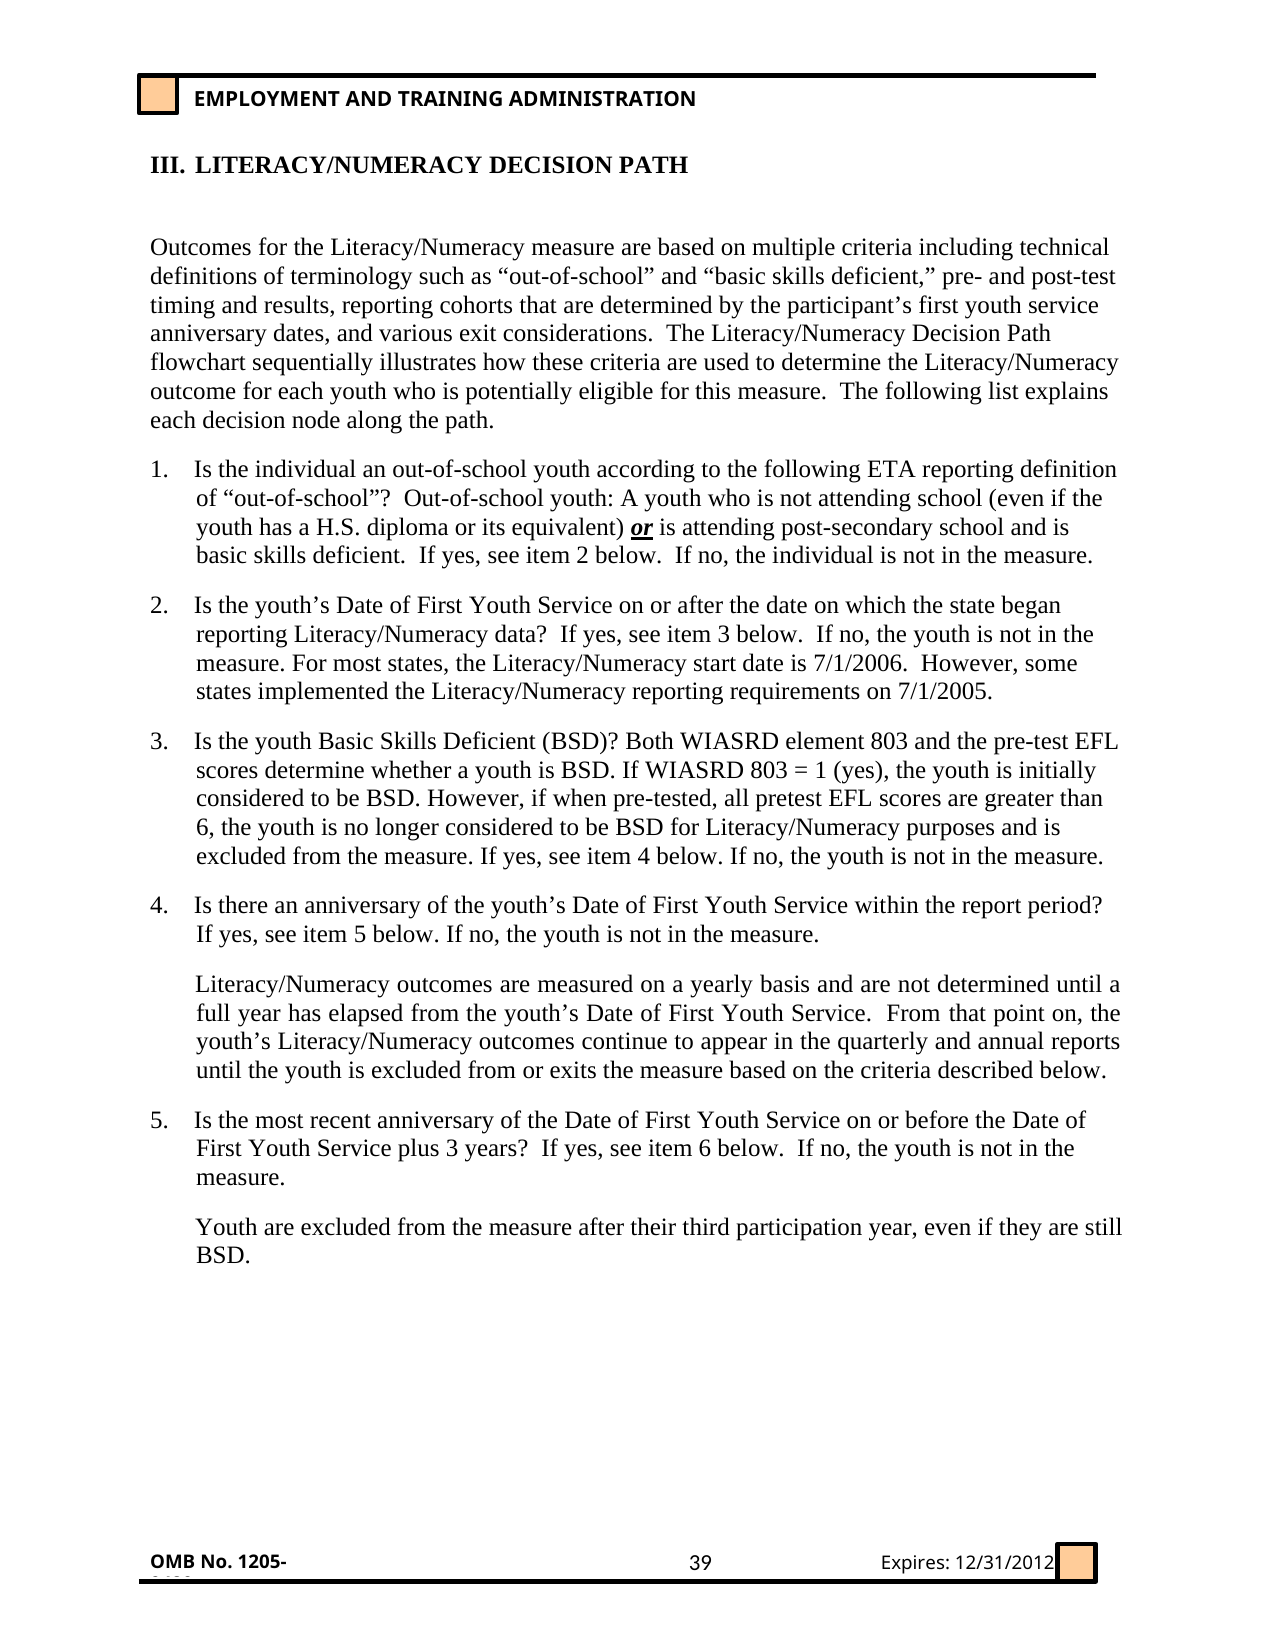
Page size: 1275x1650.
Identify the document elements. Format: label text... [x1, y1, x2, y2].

text If yes, see item 5 below. If no, the youth is not in the measure. [196, 919, 825, 948]
text 2. Is the youth’s Date of First Youth Service on or after the date on which the state began reporting Literacy/Numeracy data? If yes, see item 3 below. If no, the youth is not in the measure. For most states, the Literacy/Numeracy start date is 7/1/2006. However, some states implemented the Literacy/Numeracy reporting requirements on 7/1/2005. [150, 590, 1100, 705]
text basic skills deficient. If yes, see item 2 below. If no, the individual is not in the measure. [196, 541, 1099, 569]
text 3. Is the youth Basic Skills Deficient (BSD)? Both WIASRD element 803 and the pre-test EFL scores determine whether a youth is BSD. If WIASRD 803 = 1 (yes), the youth is initially considered to be BSD. However, if when pre-tested, all pretest EFL scores are greater than [150, 726, 1126, 812]
text 5. Is the most recent anniversary of the Date of First Youth Service on or before the Date of First Youth Service plus 3 years? If yes, see item 6 below. If no, the youth is not in the measure. [150, 1105, 1093, 1191]
text Youth are excluded from the measure after their third participation year, even if they are still [195, 1212, 1129, 1241]
text Literacy/Numeracy outcomes are measured on a yearly basis and are not determined until a full year has elapsed from the youth’s Date of First Youth Service. From that point on, the youth’s Literacy/Numeracy outcomes continue to appear in the quarterly and annual reports until the youth is excluded from or exits the measure based on the criteria described below. [195, 969, 1121, 1084]
text 6, the youth is no longer considered to be BSD for Literacy/Numeracy purposes and is excluded from the measure. If yes, see item 4 below. If no, the youth is not in the measure. [196, 812, 1110, 870]
text 1. Is the individual an out-of-school youth according to the following ETA reporting definition of “out-of-school”? Out-of-school youth: A youth who is not attending school (even if the youth has a H.S. diploma or its equivalent) or is attending post-secondary school and is [150, 454, 1125, 541]
text BSD. [196, 1241, 256, 1269]
text 4. Is there an anniversary of the youth’s Date of First Youth Service within the report period? [150, 891, 1135, 919]
text III. LITERACY/NUMERACY DECISION PATH [150, 150, 1135, 179]
text Outcomes for the Literacy/Numeracy measure are based on multiple criteria including technical definitions of terminology such as “out-of-school” and “basic skills deficient,” pre- and post-test timing and results, reporting cohorts that are determined by the participant’s first youth service anniversary dates, and various exit considerations. The Literacy/Numeracy Decision Path flowchart sequentially illustrates how these criteria are used to determine the Literacy/Numeracy outcome for each youth who is potentially eligible for this measure. The following list explains each decision node along the path. [150, 232, 1125, 433]
